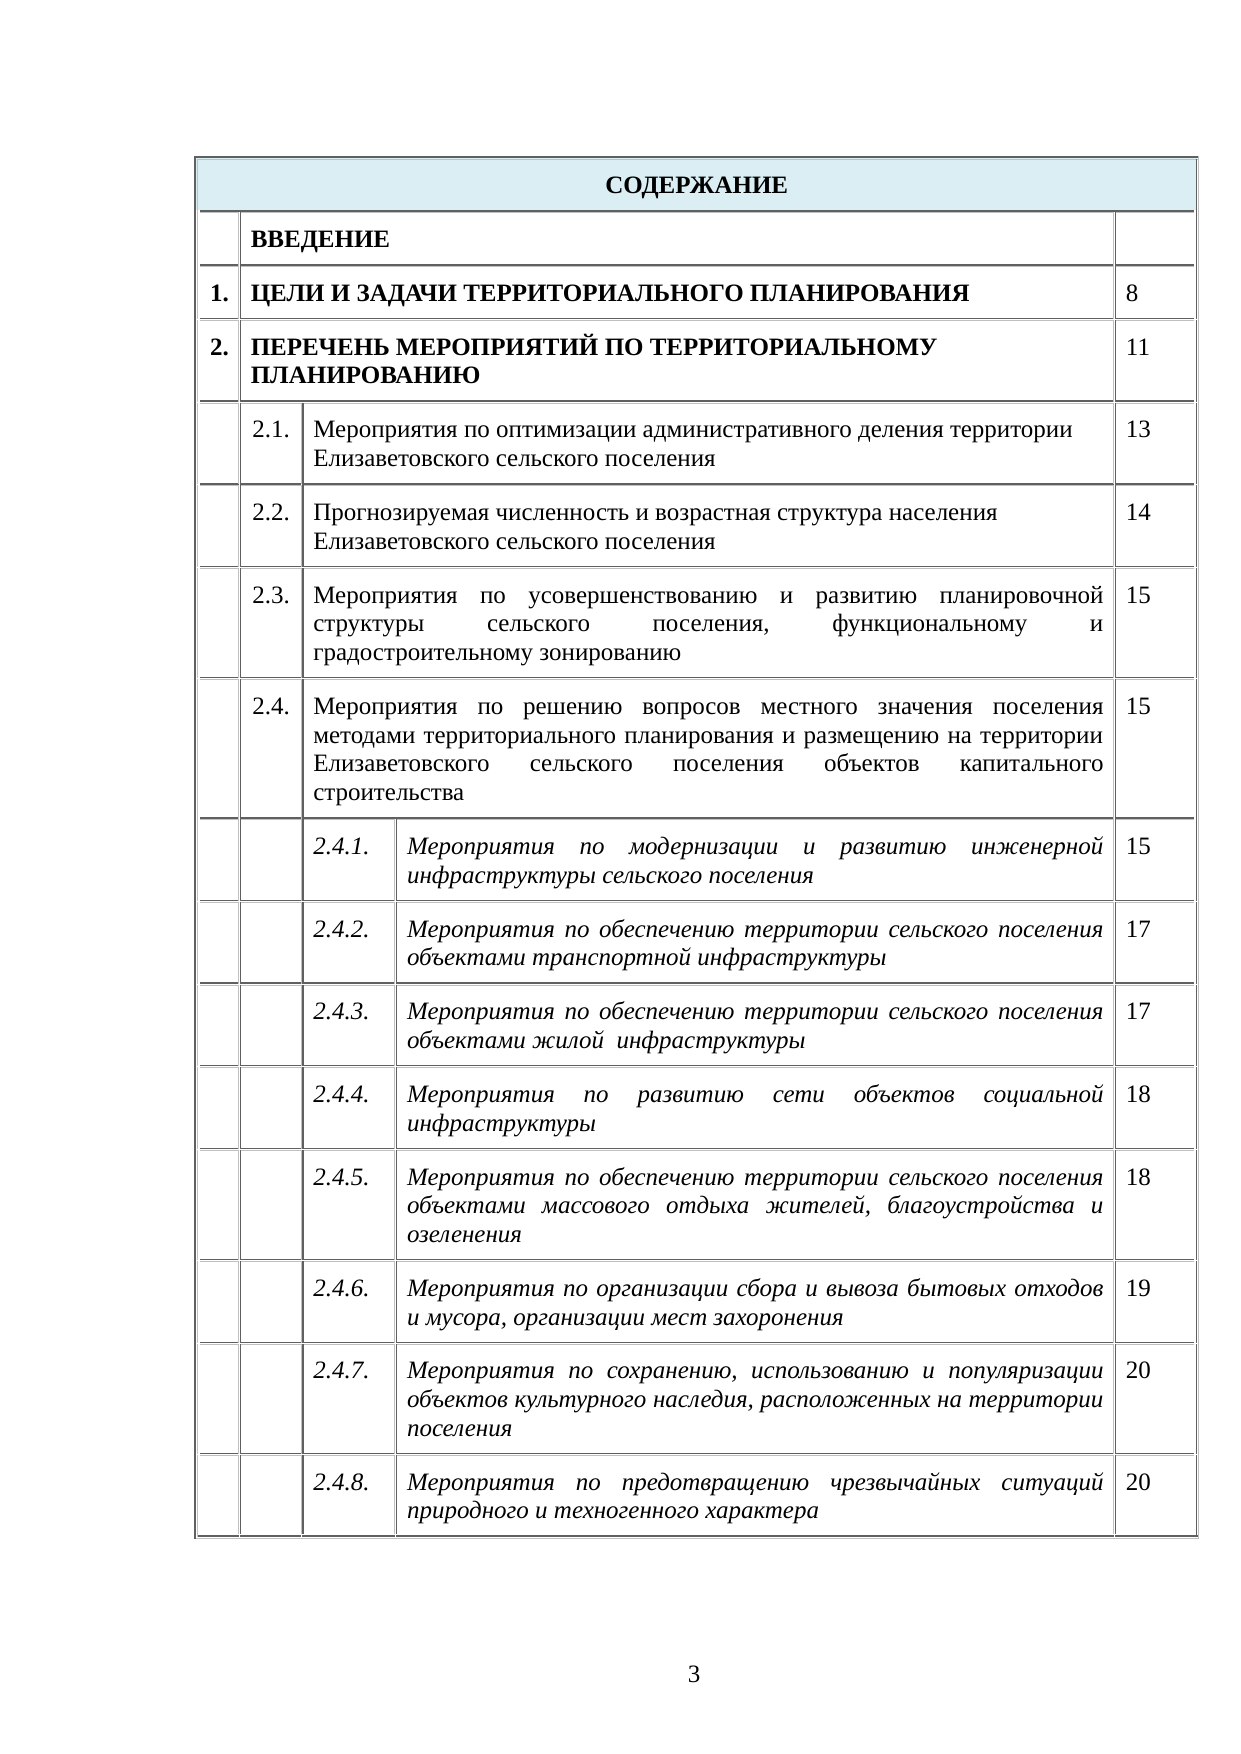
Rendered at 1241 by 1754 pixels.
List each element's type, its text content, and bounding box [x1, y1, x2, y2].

table_cell ВВЕДЕНИЕ [241, 213, 1113, 264]
table_cell ПЕРЕЧЕНЬ МЕРОПРИЯТИЙ ПО ТЕРРИТОРИАЛЬНОМУ ПЛАНИРОВАНИЮ [241, 321, 1113, 400]
table_cell Мероприятия по обеспечению территории сельского поселения объектами массового отдыха жителей, благоустройства и озеленения [397, 1151, 1113, 1259]
table_cell [198, 400, 238, 483]
table_cell [241, 1262, 301, 1341]
table_cell 2.4.7. [304, 1345, 394, 1453]
table_cell Прогнозируемая численность и возрастная структура населения Елизаветовского сельского поселения [304, 486, 1113, 566]
table_cell [198, 817, 238, 899]
table_cell [241, 820, 301, 899]
table_cell 2.4.2. [304, 903, 394, 982]
table_cell 15 [1115, 566, 1197, 677]
table_cell [241, 1151, 301, 1259]
table_cell [241, 1068, 301, 1147]
table_cell [196, 483, 238, 566]
table_cell 2.1. [241, 404, 301, 483]
table_cell 17 [1116, 982, 1196, 1065]
table_header СОДЕРЖАНИЕ [198, 160, 1196, 210]
table_cell Мероприятия по обеспечению территории сельского поселения объектами транспортной инфраструктуры [397, 903, 1113, 982]
table_cell [198, 1341, 238, 1453]
table_cell [196, 1453, 239, 1535]
table_cell 19 [1115, 1259, 1197, 1341]
table_cell [196, 677, 239, 817]
table_cell 2.4.6. [304, 1262, 394, 1341]
table_cell [241, 986, 301, 1065]
table_cell Мероприятия по усовершенствованию и развитию планировочной структуры сельского поселения, функциональному и градостроительному зонированию [304, 569, 1113, 677]
table_cell 20 [1115, 1453, 1197, 1535]
table_cell 2. [196, 318, 239, 400]
table_cell Мероприятия по модернизации и развитию инженерной инфраструктуры сельского поселения [397, 820, 1113, 899]
table_cell [198, 210, 238, 264]
table_cell 20 [1116, 1341, 1196, 1453]
table_cell 15 [1116, 817, 1196, 899]
table_cell 8 [1116, 264, 1196, 318]
table_cell 2.4.8. [302, 1456, 396, 1535]
table_cell 15 [1115, 677, 1197, 817]
table_cell Мероприятия по сохранению, использованию и популяризации объектов культурного наследия, расположенных на территории поселения [397, 1345, 1113, 1453]
table_cell 2.4.4. [304, 1068, 394, 1147]
table_cell 2.4.3. [304, 986, 394, 1065]
table_cell [240, 1456, 302, 1535]
table_cell 2.4.1. [304, 820, 394, 899]
table_cell 17 [1116, 900, 1196, 982]
table_cell [241, 1345, 301, 1453]
table_cell [196, 1065, 239, 1147]
table_cell [1116, 210, 1196, 264]
table_cell [198, 1148, 238, 1259]
table_cell Мероприятия по развитию сети объектов социальной инфраструктуры [397, 1068, 1113, 1147]
table_cell ЦЕЛИ И ЗАДАЧИ ТЕРРИТОРИАЛЬНОГО ПЛАНИРОВАНИЯ [241, 267, 1113, 318]
table_cell Мероприятия по решению вопросов местного значения поселения методами территориального планирования и размещению на территории Елизаветовского сельского поселения объектов капитального строительства [304, 680, 1113, 817]
table_cell Мероприятия по обеспечению территории сельского поселения объектами жилой инфраструктуры [397, 986, 1113, 1065]
table_cell [198, 982, 238, 1065]
table_cell [241, 903, 301, 982]
table_cell [196, 1259, 239, 1341]
table_cell [198, 900, 238, 982]
table_cell 14 [1116, 483, 1197, 566]
table_cell Мероприятия по предотвращению чрезвычайных ситуаций природного и техногенного характера [396, 1456, 1115, 1535]
table_cell 2.4.5. [304, 1151, 394, 1259]
table_cell [196, 566, 239, 677]
table_cell 2.3. [241, 569, 301, 677]
table_cell Мероприятия по оптимизации административного деления территории Елизаветовского сельского поселения [304, 404, 1113, 483]
table_cell 2.4. [241, 680, 301, 817]
table_cell 13 [1116, 400, 1196, 483]
table_cell 1. [198, 264, 238, 318]
table_cell Мероприятия по организации сбора и вывоза бытовых отходов и мусора, организации мест захоронения [397, 1262, 1113, 1341]
table_cell 18 [1115, 1065, 1197, 1147]
table_cell 2.2. [241, 486, 301, 566]
table_cell 11 [1115, 318, 1197, 400]
table_cell 18 [1116, 1148, 1196, 1259]
